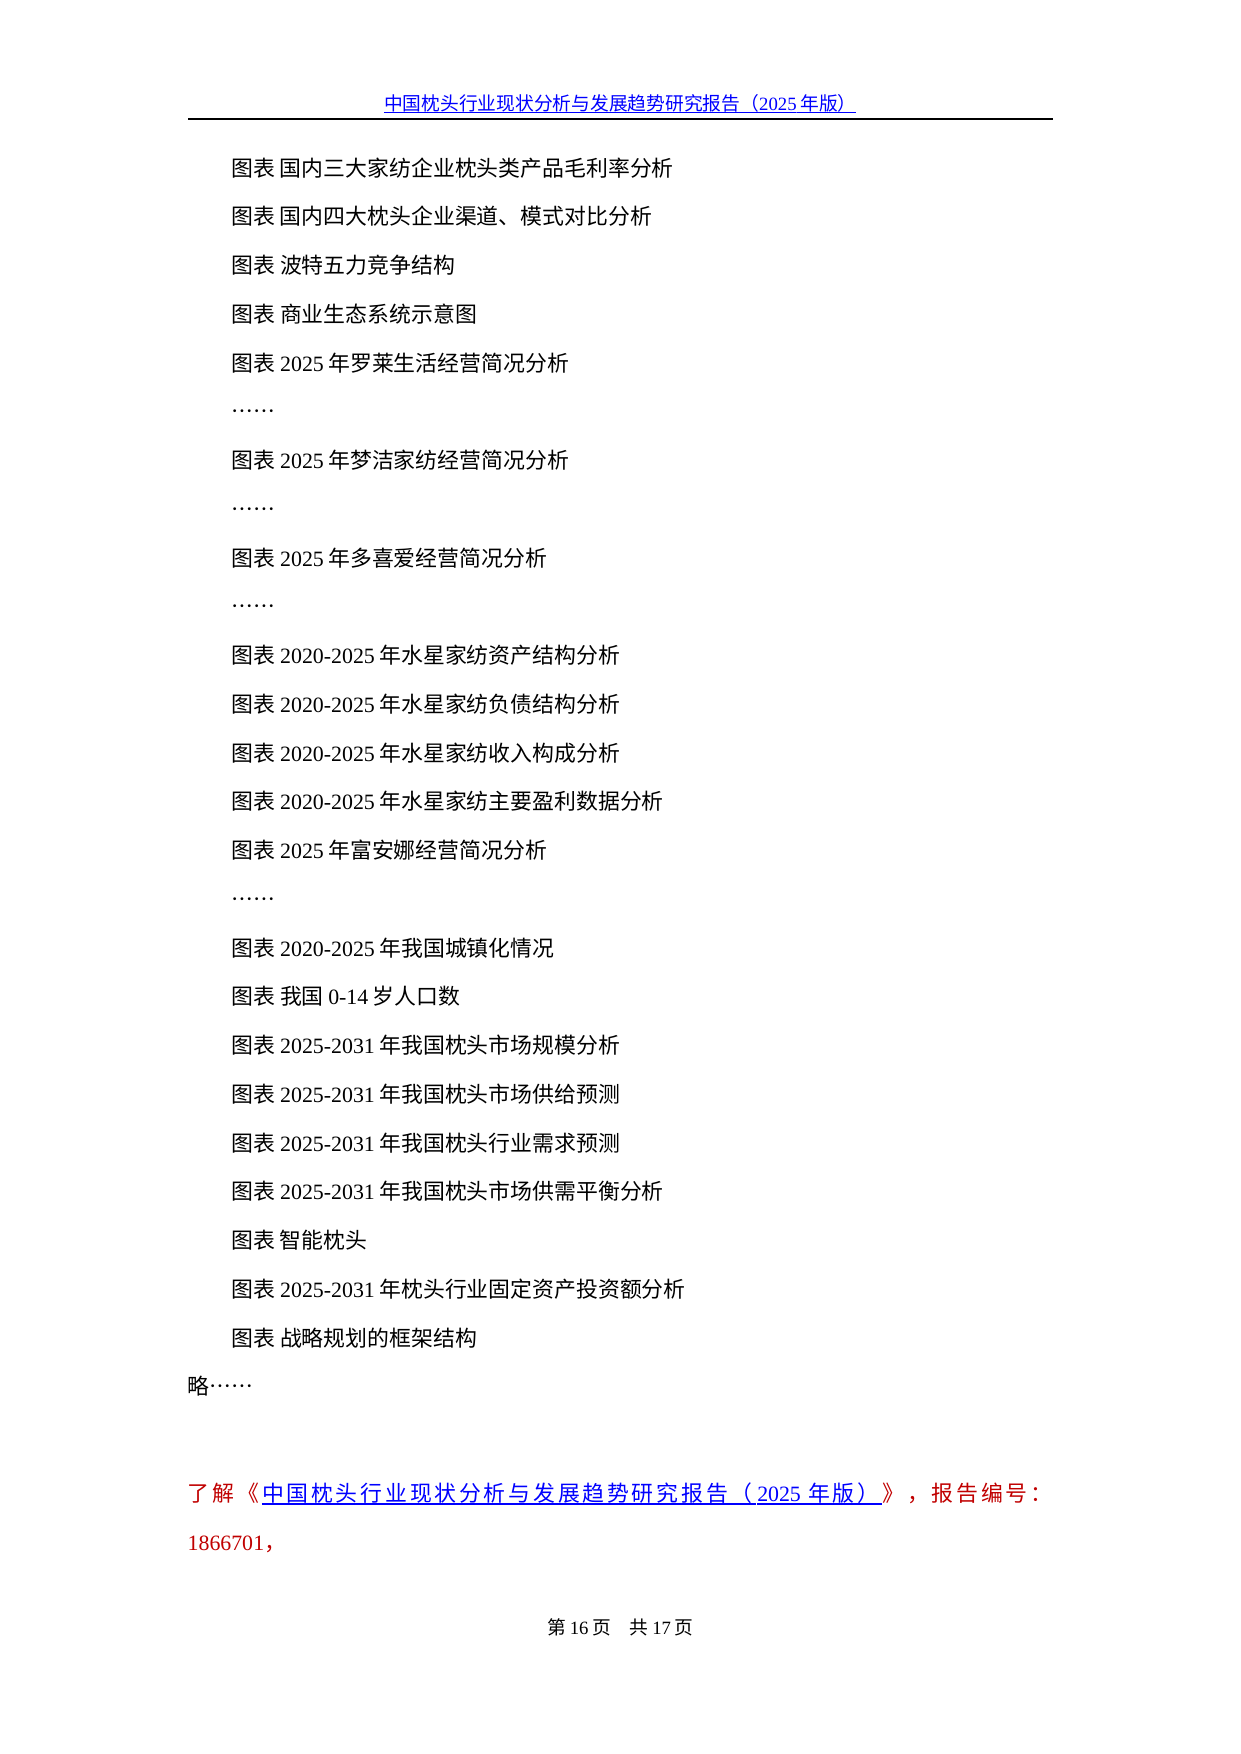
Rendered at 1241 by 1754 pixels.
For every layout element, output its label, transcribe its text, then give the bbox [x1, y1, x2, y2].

text 了解《中国枕头行业现状分析与发展趋势研究报告（2025年版）》，报告编号：1866701， [187, 1475, 1053, 1557]
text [187, 150, 1053, 1401]
